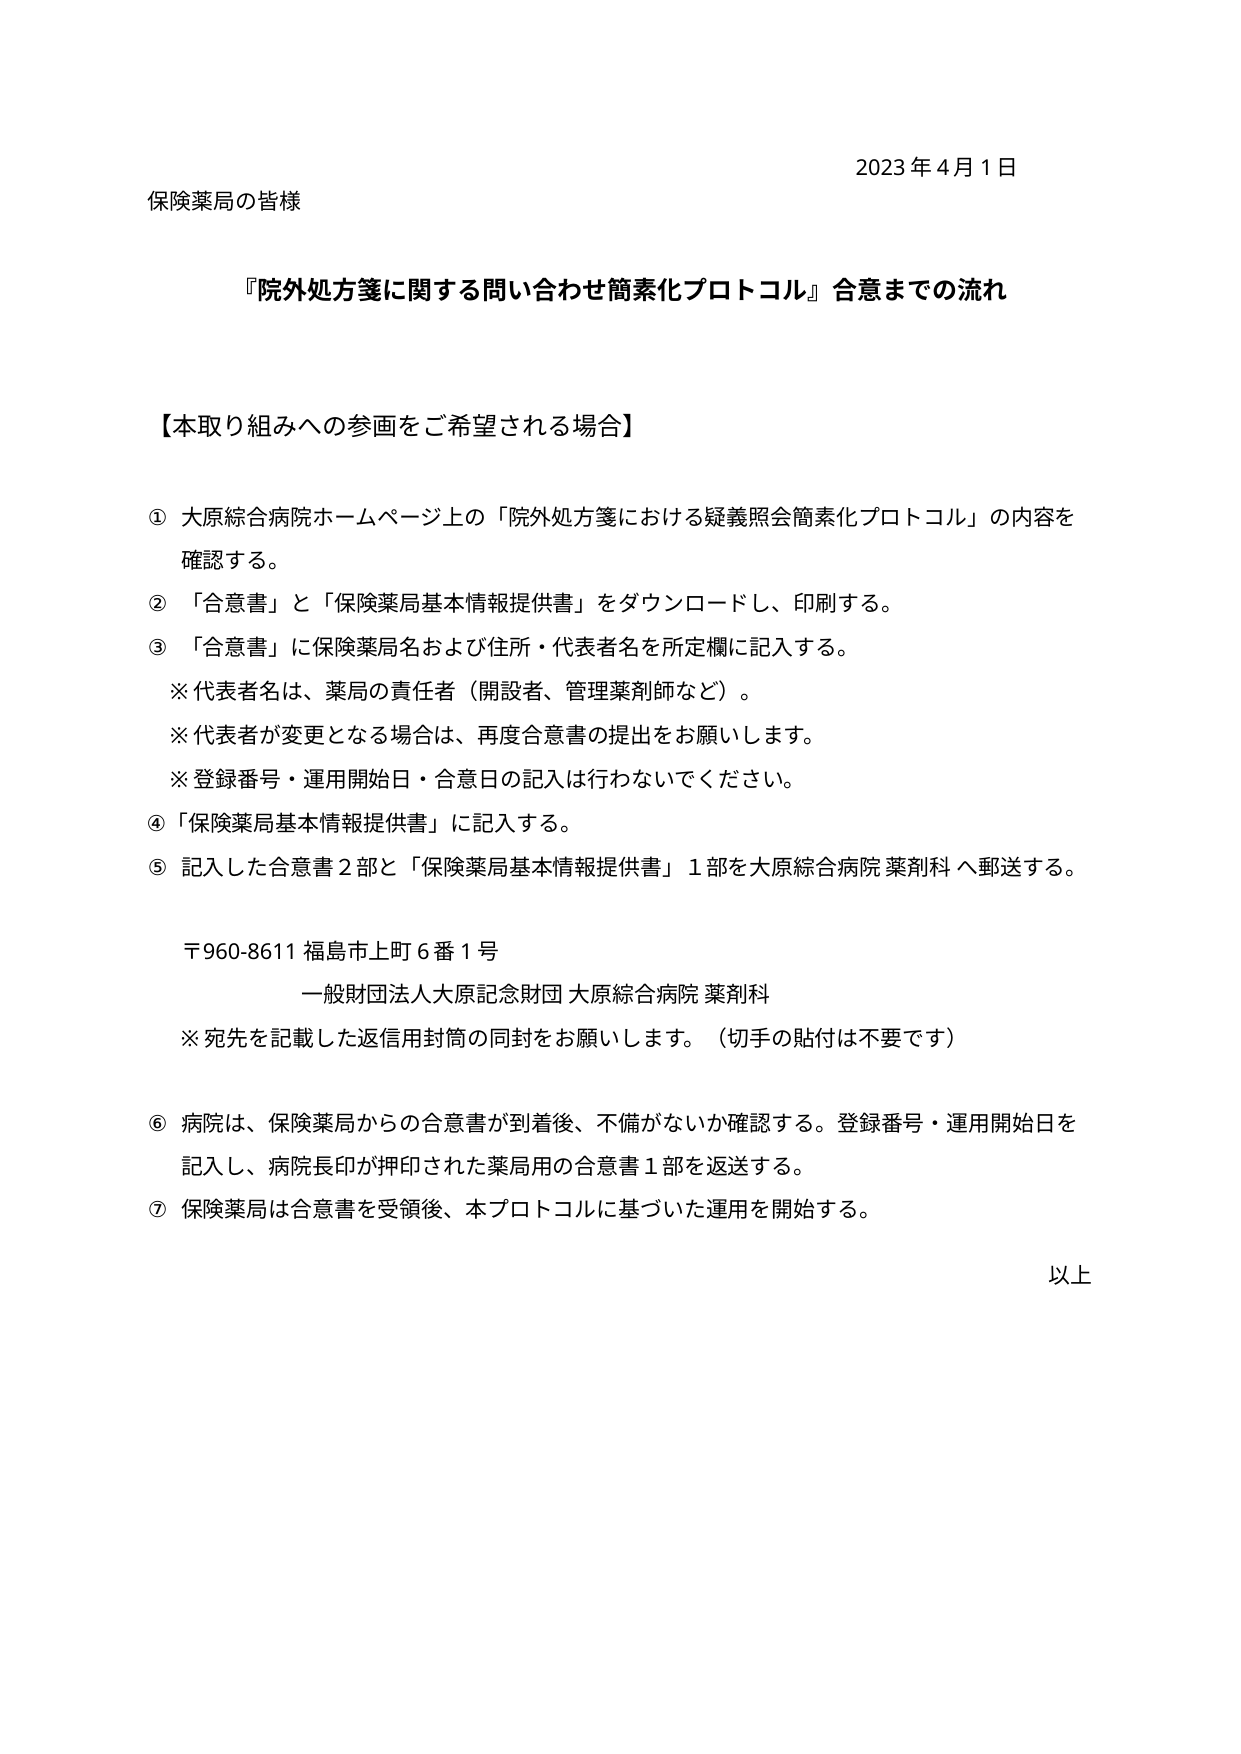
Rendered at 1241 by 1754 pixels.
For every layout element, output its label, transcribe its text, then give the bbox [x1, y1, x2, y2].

list 保険薬局は合意書を受領後、本プロトコルに基づいた運用を開始する。 [148, 1192, 1092, 1224]
list 病院は、保険薬局からの合意書が到着後、不備がないか確認する。登録番号・運用開始日を記入し、病院長印が押印された薬局用の合意書１部を返送する。 [148, 1106, 1092, 1181]
text ※ 代表者名は、薬局の責任者（開設者、管理薬剤師など）。 [170, 674, 1092, 706]
text 2023年 4月1日 [146, 150, 1092, 182]
text ④「保険薬局基本情報提供書」に記入する。 [146, 806, 1092, 838]
text 保険薬局の皆様 [148, 184, 1092, 216]
list 「合意書」に保険薬局名および住所・代表者名を所定欄に記入する。 [148, 630, 1092, 662]
text 〒960-8611 福島市上町6番1号 [181, 934, 1092, 965]
text ※ 代表者が変更となる場合は、再度合意書の提出をお願いします。 [170, 718, 1092, 750]
text ※ 登録番号・運用開始日・合意日の記入は行わないでください。 [170, 762, 1092, 794]
list 「合意書」と「保険薬局基本情報提供書」をダウンロードし、印刷する。 [148, 586, 1092, 618]
text ※ 宛先を記載した返信用封筒の同封をお願いします。（切手の貼付は不要です） [146, 1021, 1092, 1052]
text 以上 [148, 1258, 1092, 1290]
text 『院外処方箋に関する問い合わせ簡素化プロトコル』合意までの流れ [148, 271, 1092, 307]
list 記入した合意書２部と「保険薬局基本情報提供書」１部を大原綜合病院 薬剤科 へ郵送する。 [148, 850, 1092, 882]
text 一般財団法人大原記念財団 大原綜合病院 薬剤科 [301, 977, 1092, 1008]
list 大原綜合病院ホームページ上の「院外処方箋における疑義照会簡素化プロトコル」の内容を確認する。 [148, 500, 1092, 575]
text 【本取り組みへの参画をご希望される場合】 [148, 406, 1092, 443]
